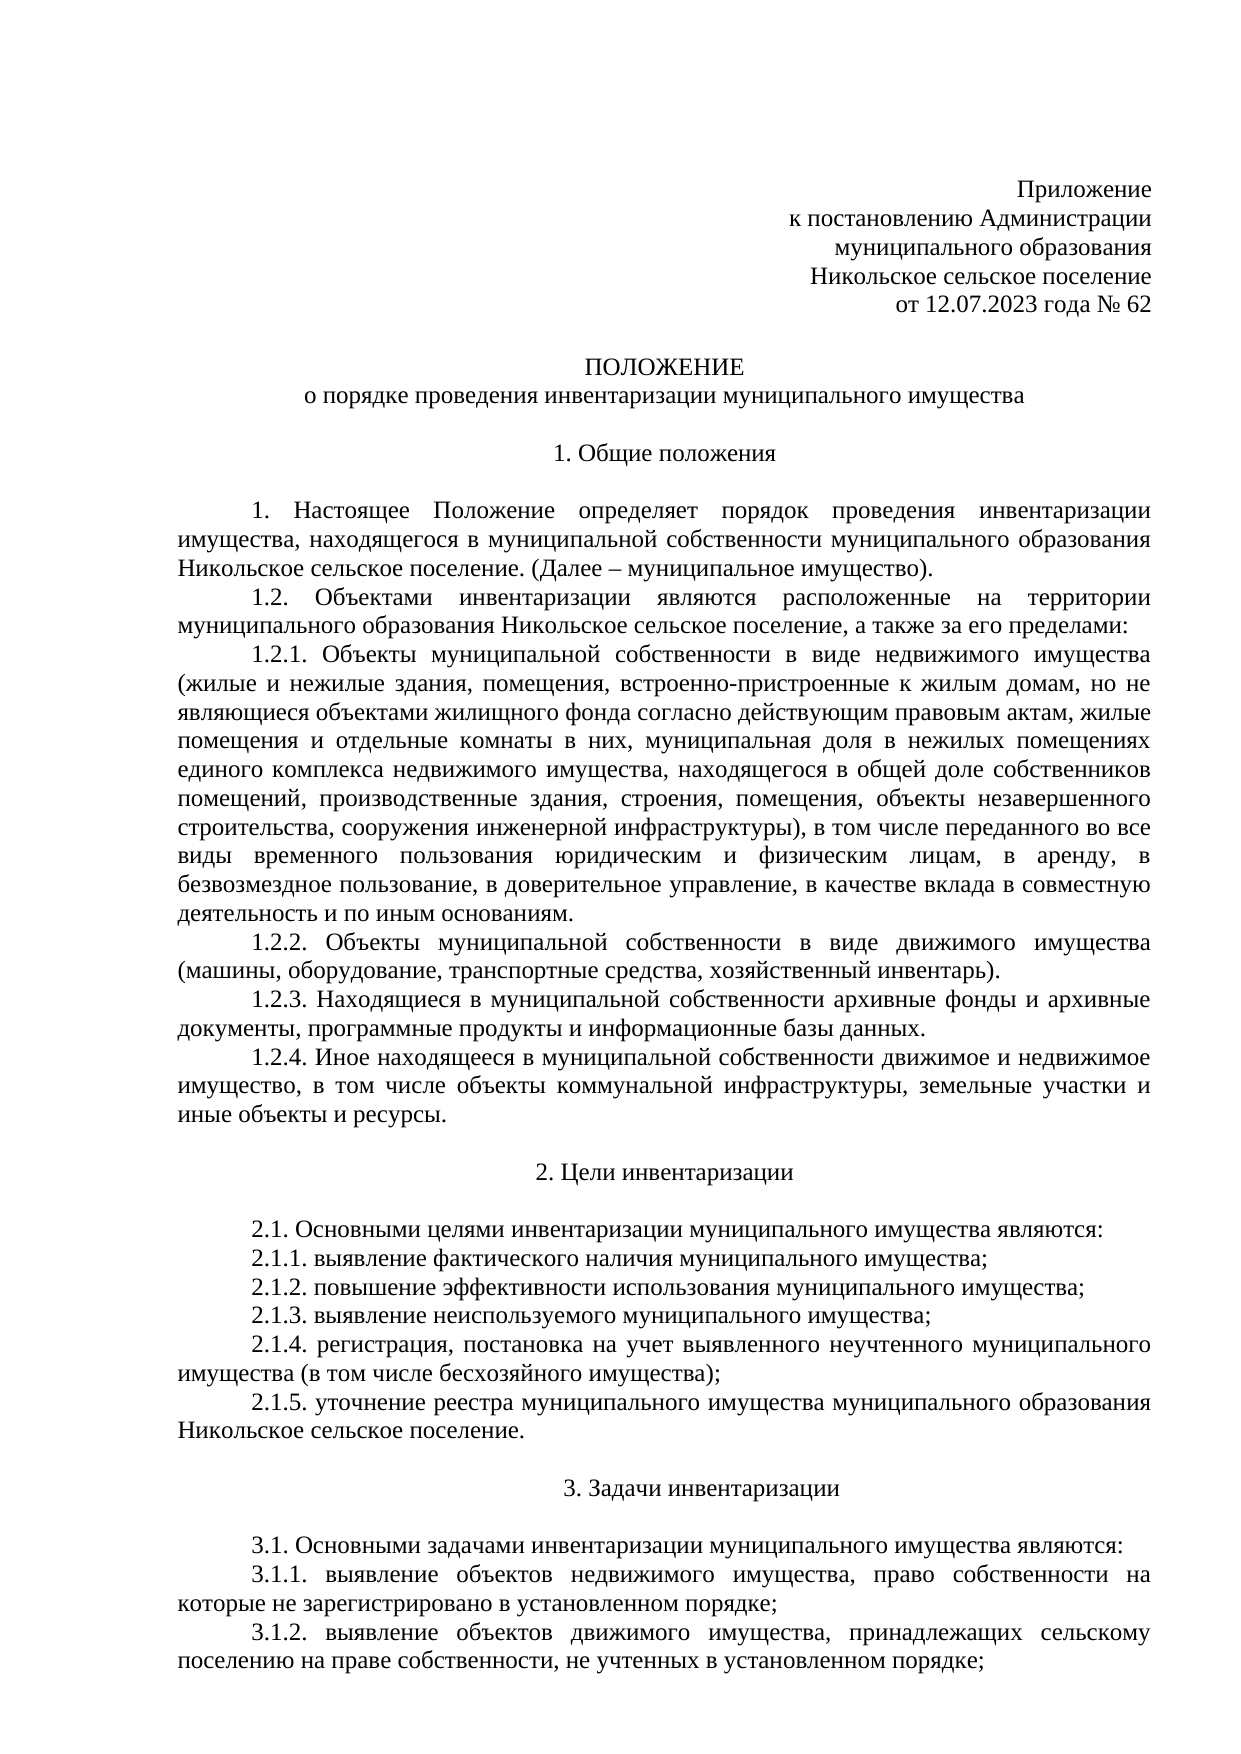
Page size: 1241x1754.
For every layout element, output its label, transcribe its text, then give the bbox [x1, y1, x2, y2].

text 2.1. Основными целями инвентаризации муниципального имущества являются: [177, 1214, 1152, 1243]
text 1.2.1. Объекты муниципальной собственности в виде недвижимого имущества (жилые и нежилые здания, помещения, встроенно-пристроенные к жилым домам, но не являющиеся объектами жилищного фонда согласно действующим правовым актам, жилые помещения и отдельные комнаты в них, муниципальная доля в нежилых помещениях единого комплекса недвижимого имущества, находящегося в общей доле собственников помещений, производственные здания, строения, помещения, объекты незавершенного строительства, сооружения инженерной инфраструктуры), в том числе переданного во все виды временного пользования юридическим и физическим лицам, в аренду, в безвозмездное пользование, в доверительное управление, в качестве вклада в совместную деятельность и по иным основаниям. [177, 639, 1152, 927]
text 1. Общие положения [177, 438, 1152, 467]
text 1.2.2. Объекты муниципальной собственности в виде движимого имущества (машины, оборудование, транспортные средства, хозяйственный инвентарь). [177, 927, 1152, 984]
text 2. Цели инвентаризации [177, 1128, 1152, 1186]
text ПОЛОЖЕНИЕ [177, 352, 1152, 381]
text 3. Задачи инвентаризации [177, 1473, 1152, 1502]
text 3.1.2. выявление объектов движимого имущества, принадлежащих сельскому поселению на праве собственности, не учтенных в установленном порядке; [177, 1617, 1152, 1674]
text к постановлению Администрации муниципального образования [704, 203, 1152, 261]
text от 12.07.2023 года № 62 [704, 289, 1152, 318]
text 2.1.2. повышение эффективности использования муниципального имущества; [177, 1272, 1152, 1301]
text 2.1.4. регистрация, постановка на учет выявленного неучтенного муниципального имущества (в том числе бесхозяйного имущества); [177, 1329, 1152, 1387]
text 1. Настоящее Положение определяет порядок проведения инвентаризации имущества, находящегося в муниципальной собственности муниципального образования Никольское сельское поселение. (Далее – муниципальное имущество). [177, 496, 1152, 582]
text 1.2.4. Иное находящееся в муниципальной собственности движимое и недвижимое имущество, в том числе объекты коммунальной инфраструктуры, земельные участки и иные объекты и ресурсы. [177, 1042, 1152, 1128]
text 3.1. Основными задачами инвентаризации муниципального имущества являются: [177, 1531, 1152, 1559]
text Приложение [177, 174, 1152, 203]
text 2.1.1. выявление фактического наличия муниципального имущества; [177, 1243, 1152, 1272]
text 3.1.1. выявление объектов недвижимого имущества, право собственности на которые не зарегистрировано в установленном порядке; [177, 1559, 1152, 1617]
text Никольское сельское поселение [704, 261, 1152, 289]
text о порядке проведения инвентаризации муниципального имущества [177, 381, 1152, 409]
text 2.1.3. выявление неиспользуемого муниципального имущества; [177, 1301, 1152, 1329]
text 2.1.5. уточнение реестра муниципального имущества муниципального образования Никольское сельское поселение. [177, 1387, 1152, 1444]
text 1.2.3. Находящиеся в муниципальной собственности архивные фонды и архивные документы, программные продукты и информационные базы данных. [177, 984, 1152, 1042]
text 1.2. Объектами инвентаризации являются расположенные на территории муниципального образования Никольское сельское поселение, а также за его пределами: [177, 582, 1152, 639]
